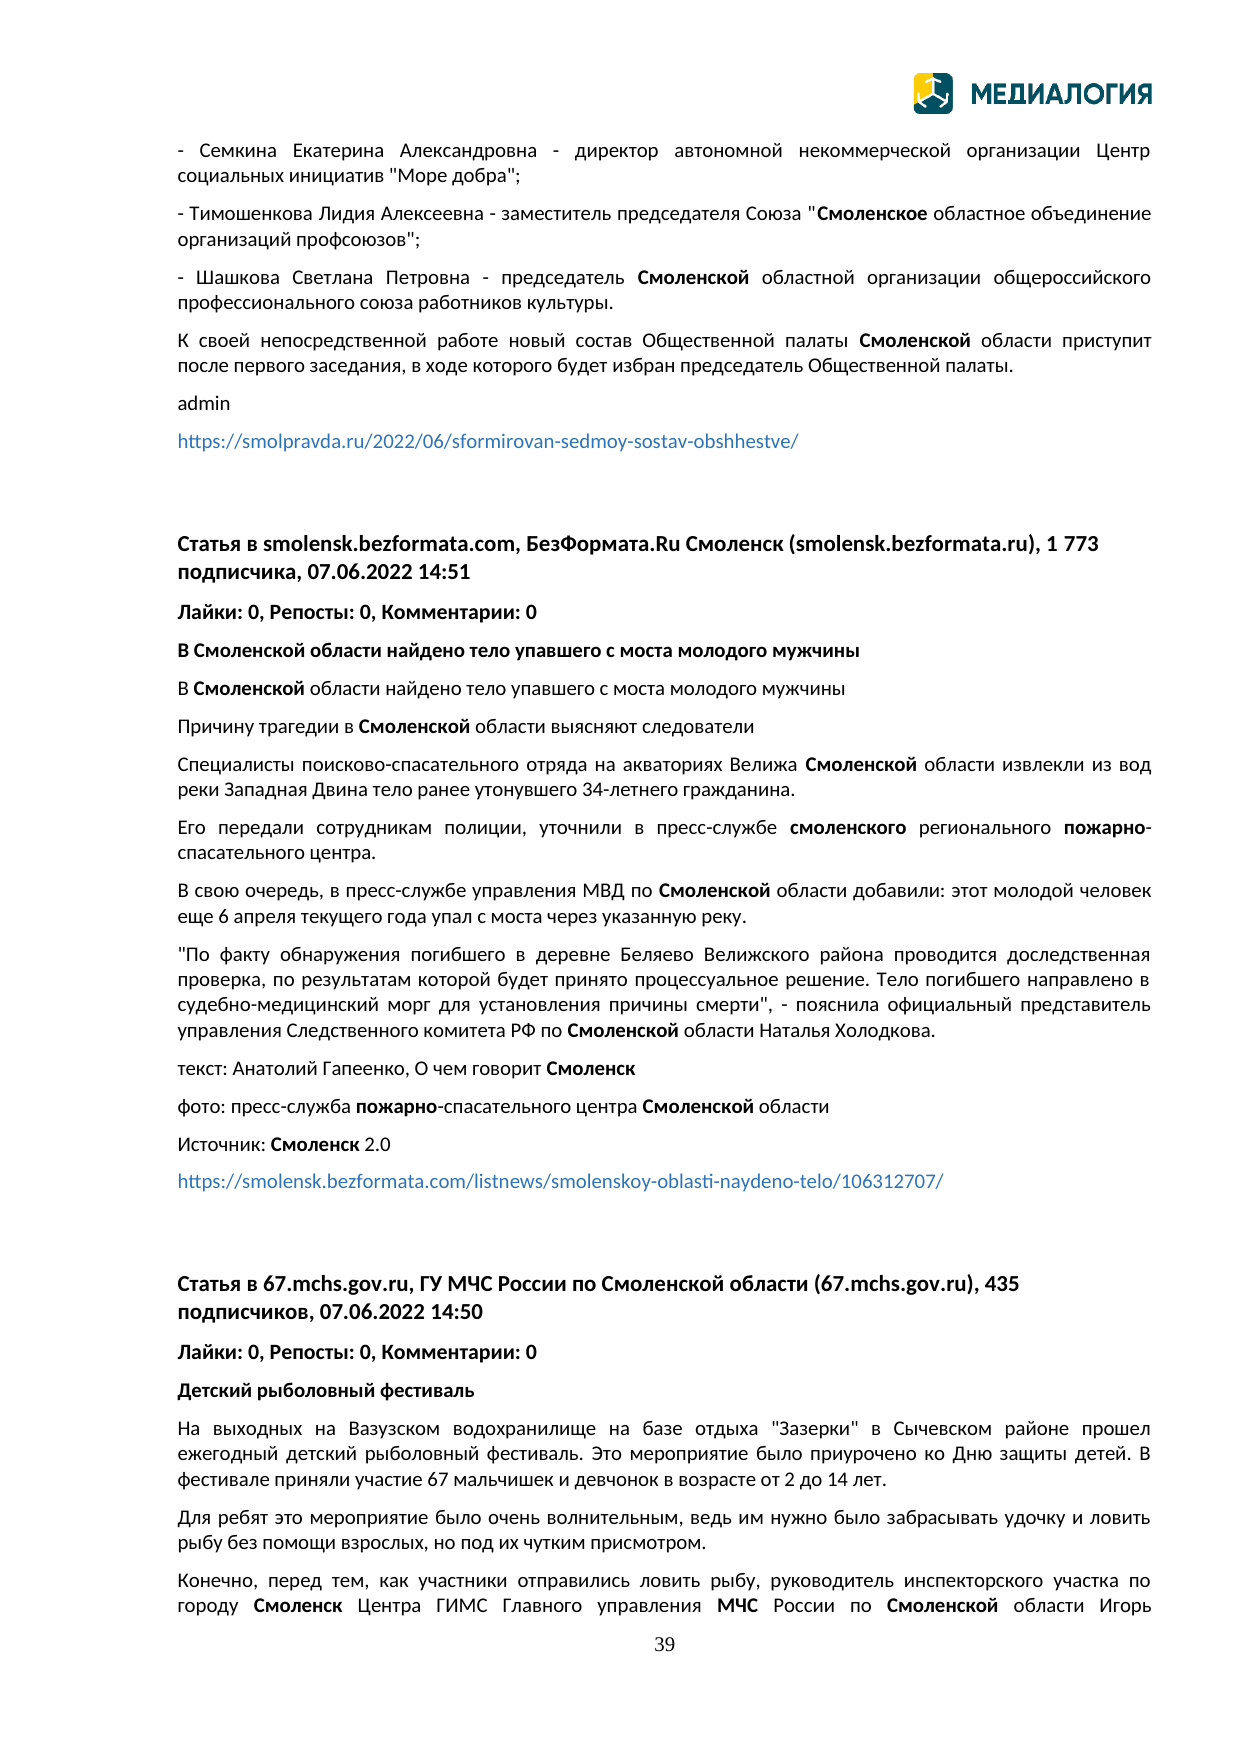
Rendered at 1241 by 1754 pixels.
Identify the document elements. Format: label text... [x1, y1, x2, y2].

text Источник: Смоленск 2.0 [177, 1131, 1152, 1156]
text В Смоленской области найдено тело упавшего с моста молодого мужчины [177, 637, 1152, 662]
text Для ребят это мероприятие было очень волнительным, ведь им нужно было забрасывать удочку и ловить рыбу без помощи взрослых, но под их чутким присмотром. [177, 1504, 1152, 1555]
text В свою очередь, в пресс-службе управления МВД по Смоленской области добавили: этот молодой человек еще 6 апреля текущего года упал с моста через указанную реку. [177, 877, 1152, 928]
text admin [177, 391, 1152, 416]
text Статья в 67.mchs.gov.ru, ГУ МЧС России по Смоленской области (67.mchs.gov.ru), 435 подписчиков, 07.06.2022 14:50 [177, 1269, 1152, 1326]
text На выходных на Вазузском водохранилище на базе отдыха "Зазерки" в Сычевском районе прошел ежегодный детский рыболовный фестиваль. Это мероприятие было приурочено ко Дню защиты детей. В фестивале приняли участие 67 мальчишек и девчонок в возрасте от 2 до 14 лет. [177, 1415, 1152, 1491]
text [177, 1567, 1152, 1618]
text Лайки: 0, Репосты: 0, Комментарии: 0 [177, 1338, 1152, 1365]
text "По факту обнаружения погибшего в деревне Беляево Велижского района проводится доследственная проверка, по результатам которой будет принято процессуальное решение. Тело погибшего направлено в судебно-медицинский морг для установления причины смерти", - пояснила официальный представитель управления Следственного комитета РФ по Смоленской области Наталья Холодкова. [177, 941, 1152, 1042]
text - Шашкова Светлана Петровна - председатель Смоленской областной организации общероссийского профессионального союза работников культуры. [177, 264, 1152, 315]
text Его передали сотрудникам полиции, уточнили в пресс-службе смоленского регионального пожарно-спасательного центра. [177, 814, 1152, 865]
text https://smolensk.bezformata.com/listnews/smolenskoy-oblasti-naydeno-telo/106312707/ [177, 1169, 1152, 1194]
text Детский рыболовный фестиваль [177, 1377, 1152, 1403]
text Лайки: 0, Репосты: 0, Комментарии: 0 [177, 598, 1152, 624]
text К своей непосредственной работе новый состав Общественной палаты Смоленской области приступит после первого заседания, в ходе которого будет избран председатель Общественной палаты. [177, 327, 1152, 378]
text - Тимошенкова Лидия Алексеевна - заместитель председателя Союза "Смоленское областное объединение организаций профсоюзов"; [177, 201, 1152, 251]
text В Смоленской области найдено тело упавшего с моста молодого мужчины [177, 675, 1152, 700]
picture [913, 73, 1152, 114]
text https://smolpravda.ru/2022/06/sformirovan-sedmoy-sostav-obshhestve/ [177, 428, 1152, 454]
text фото: пресс-служба пожарно-спасательного центра Смоленской области [177, 1093, 1152, 1118]
text текст: Анатолий Гапеенко, О чем говорит Смоленск [177, 1055, 1152, 1080]
text - Семкина Екатерина Александровна - директор автономной некоммерческой организации Центр социальных инициатив "Море добра"; [177, 137, 1152, 188]
text Статья в smolensk.bezformata.com, БезФормата.Ru Смоленск (smolensk.bezformata.ru), 1 773 подписчика, 07.06.2022 14:51 [177, 529, 1152, 585]
text Причину трагедии в Смоленской области выясняют следователи [177, 713, 1152, 738]
text Специалисты поисково-спасательного отряда на акваториях Велижа Смоленской области извлекли из вод реки Западная Двина тело ранее утонувшего 34-летнего гражданина. [177, 751, 1152, 802]
